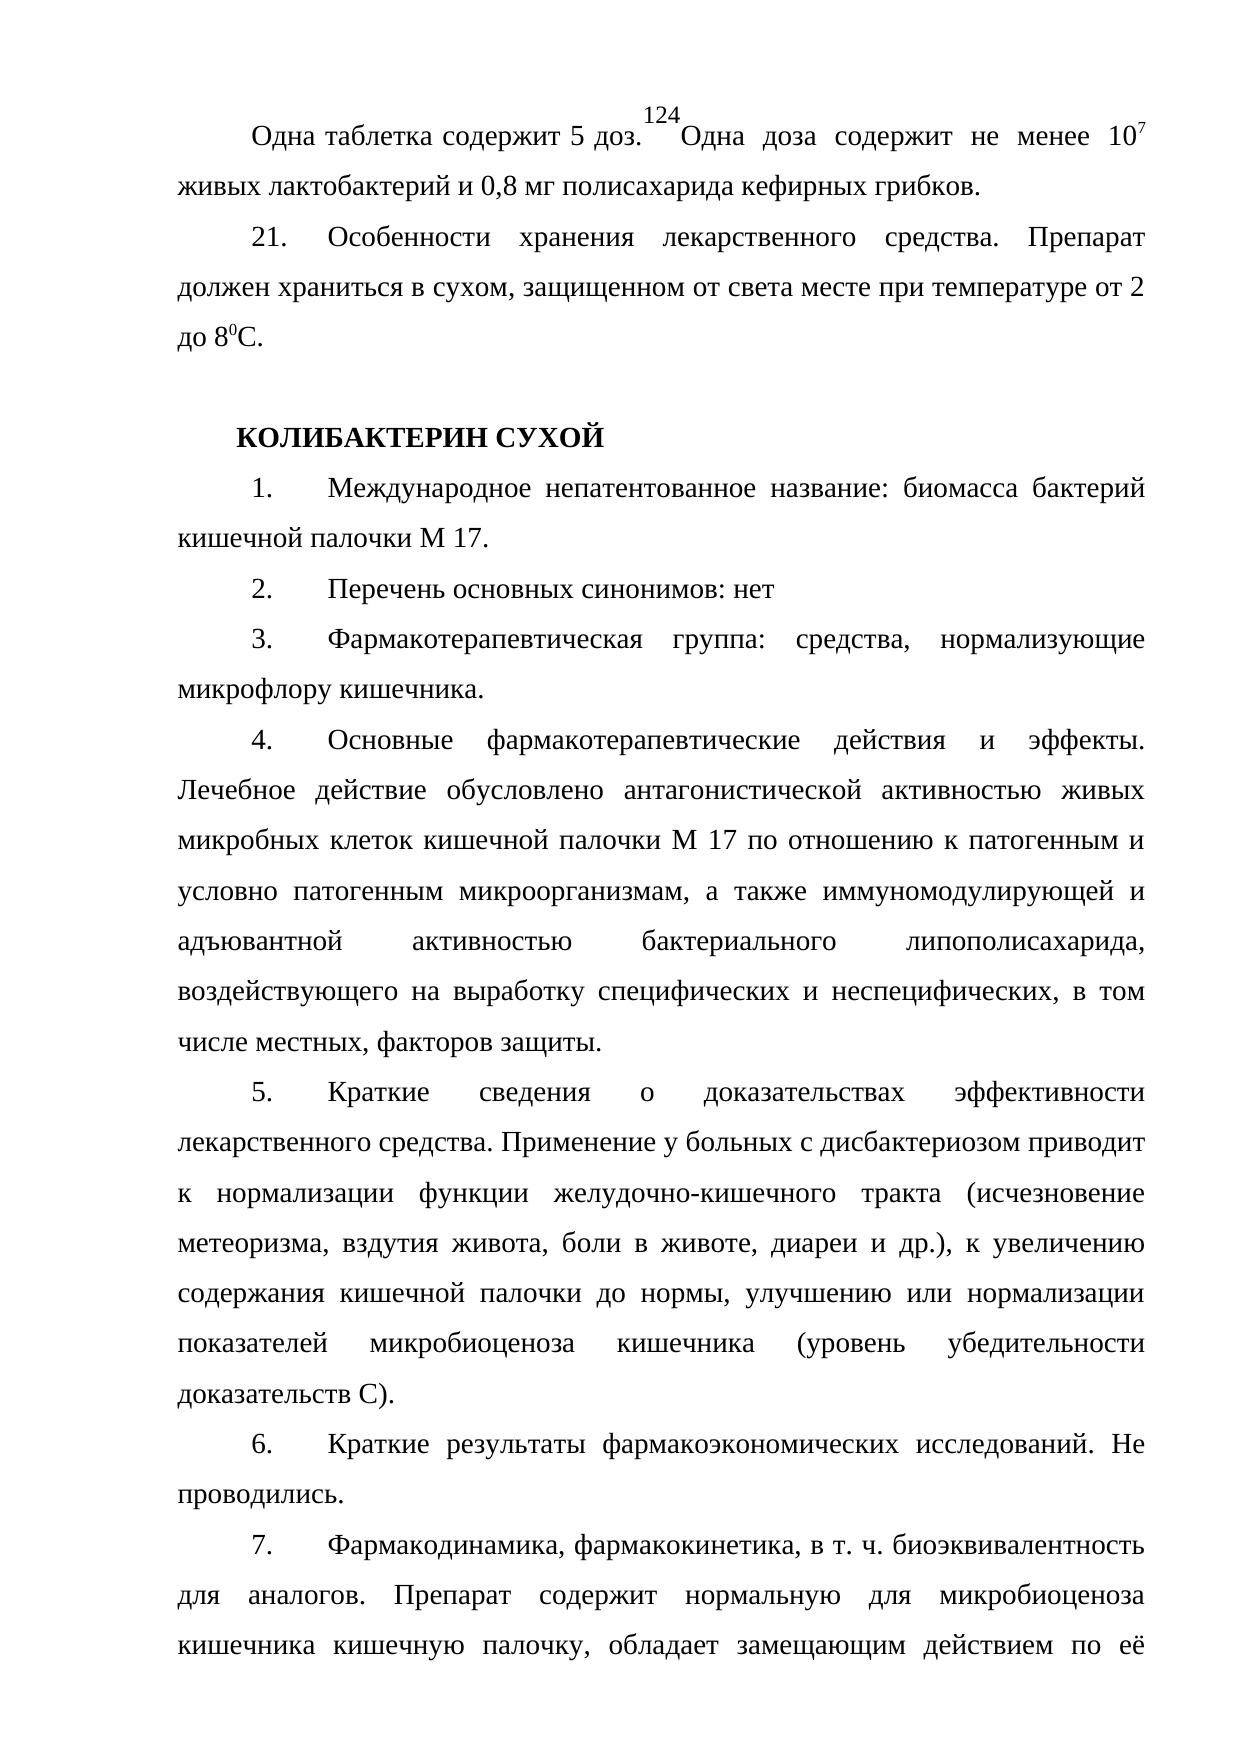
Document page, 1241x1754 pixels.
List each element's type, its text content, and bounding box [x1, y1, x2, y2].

list Основные фармакотерапевтические действия и эффекты. Лечебное действие обусловлено антагонистической активностью живых микробных клеток кишечной палочки М 17 по отношению к патогенным и условно патогенным микроорганизмам, а также иммуномодулирующей и адъювантной активностью бактериального липополисахарида, воздействующего на выработку специфических и неспецифических, в том числе местных, факторов защиты. [177, 722, 1146, 1057]
text КОЛИБАКТЕРИН СУХОЙ [177, 420, 1146, 453]
text Одна таблетка содержит 5 доз. Одна доза содержит не менее 107 живых лактобактерий и 0,8 мг полисахарида кефирных грибков. [177, 118, 1146, 202]
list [177, 1527, 1146, 1661]
list Фармакотерапевтическая группа: средства, нормализующие микрофлору кишечника. [177, 621, 1146, 705]
list Международное непатентованное название: биомасса бактерий кишечной палочки М 17. [177, 470, 1146, 554]
list Краткие результаты фармакоэкономических исследований. Не проводились. [177, 1426, 1146, 1510]
list Краткие сведения о доказательствах эффективности лекарственного средства. Применение у больных с дисбактериозом приводит к нормализации функции желудочно-кишечного тракта (исчезновение метеоризма, вздутия живота, боли в животе, диареи и др.), к увеличению содержания кишечной палочки до нормы, улучшению или нормализации показателей микробиоценоза кишечника (уровень убедительности доказательств С). [177, 1074, 1146, 1409]
list Перечень основных синонимов: нет [177, 571, 1146, 604]
list Особенности хранения лекарственного средства. Препарат должен храниться в сухом, защищенном от света месте при температуре от 2 до 80С. [177, 219, 1146, 353]
